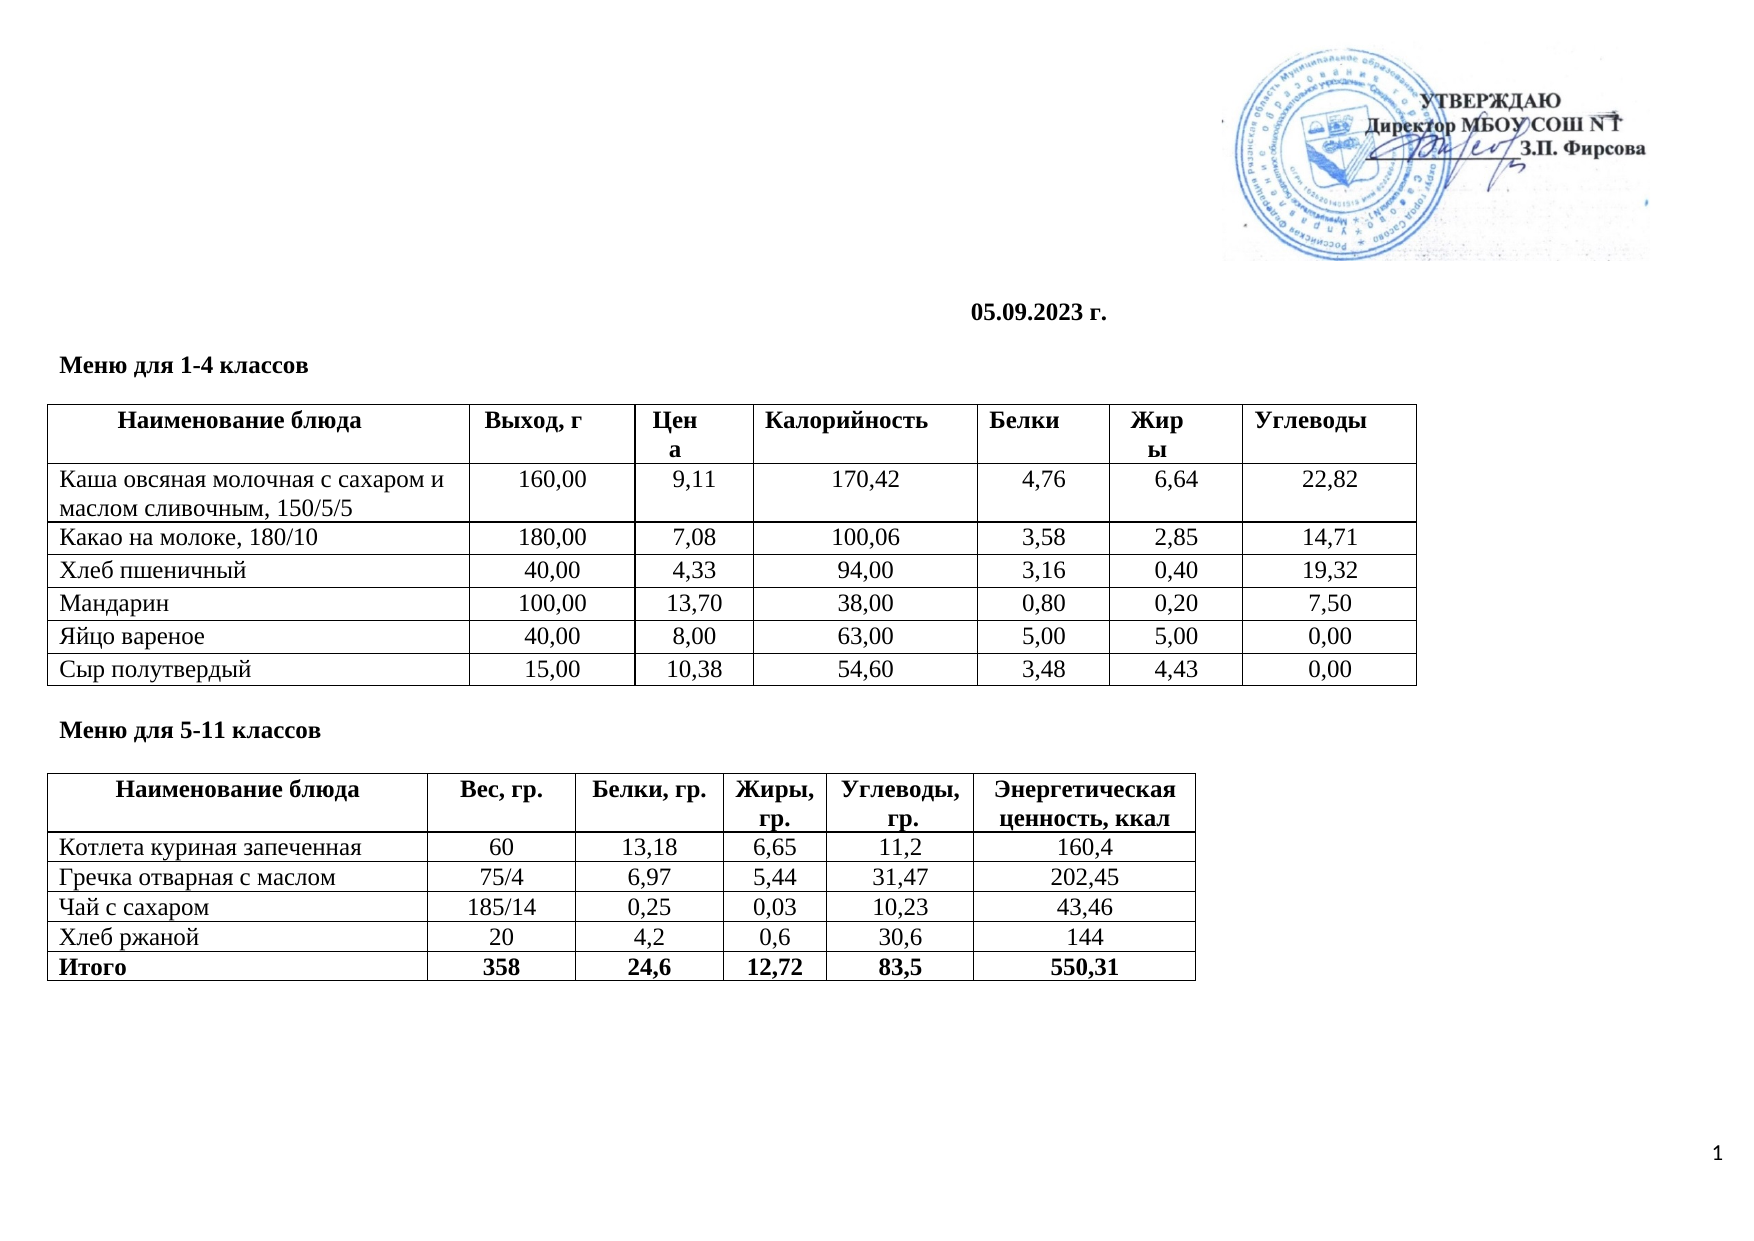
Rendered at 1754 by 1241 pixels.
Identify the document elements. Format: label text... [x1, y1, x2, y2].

table_header Цена [636, 405, 753, 463]
table_cell 13,70 [636, 588, 753, 620]
table_cell 0,00 [1243, 654, 1416, 685]
table_header Калорийность [754, 405, 977, 463]
table_cell 11,2 [827, 833, 973, 861]
table_cell 54,60 [754, 654, 977, 685]
table_cell 7,50 [1243, 588, 1416, 620]
table_cell Сыр полутвердый [48, 654, 469, 685]
table_cell 6,97 [576, 862, 723, 891]
table_cell 550,31 [974, 952, 1195, 980]
table_header Вес, гр. [428, 774, 575, 831]
table_cell Чай с сахаром [48, 892, 427, 921]
table_cell 9,11 [636, 464, 753, 521]
table_cell 0,40 [1110, 555, 1242, 587]
table_cell 3,48 [978, 654, 1109, 685]
table_cell 20 [428, 922, 575, 951]
table_cell Хлеб ржаной [48, 922, 427, 951]
table_cell 358 [428, 952, 575, 980]
table_header Жиры [1110, 405, 1242, 463]
table_cell 30,6 [827, 922, 973, 951]
table_cell 10,23 [827, 892, 973, 921]
text 05.09.2023 г. [280, 297, 1723, 325]
table_cell 3,58 [978, 523, 1109, 554]
table_cell 0,25 [576, 892, 723, 921]
table_cell Мандарин [48, 588, 469, 620]
table_cell 10,38 [636, 654, 753, 685]
text Меню для 1-4 классов [59, 350, 1723, 379]
table_cell 13,18 [576, 833, 723, 861]
table_header Белки [978, 405, 1109, 463]
table_cell 24,6 [576, 952, 723, 980]
picture [1221, 34, 1651, 261]
table_cell 19,32 [1243, 555, 1416, 587]
table_cell 3,16 [978, 555, 1109, 587]
table_cell Яйцо вареное [48, 621, 469, 653]
table_cell 0,6 [724, 922, 826, 951]
table_cell Итого [48, 952, 427, 980]
table_cell 40,00 [470, 621, 634, 653]
table_header Углеводы [1243, 405, 1416, 463]
table_cell Каша овсяная молочная с сахаром и маслом сливочным, 150/5/5 [48, 464, 469, 521]
table_cell 40,00 [470, 555, 634, 587]
table_cell 8,00 [636, 621, 753, 653]
table_cell Какао на молоке, 180/10 [48, 523, 469, 554]
table_cell 60 [428, 833, 575, 861]
table_header Энергетическая ценность, ккал [974, 774, 1195, 831]
table_cell 100,00 [470, 588, 634, 620]
table_cell 22,82 [1243, 464, 1416, 521]
table_cell 14,71 [1243, 523, 1416, 554]
table_cell 202,45 [974, 862, 1195, 891]
table_cell 4,43 [1110, 654, 1242, 685]
table_cell 0,20 [1110, 588, 1242, 620]
table_cell 4,76 [978, 464, 1109, 521]
table_cell 5,00 [978, 621, 1109, 653]
table_cell 0,00 [1243, 621, 1416, 653]
table_cell 170,42 [754, 464, 977, 521]
table_cell Хлеб пшеничный [48, 555, 469, 587]
table_cell 5,44 [724, 862, 826, 891]
table_cell 43,46 [974, 892, 1195, 921]
table_header Углеводы, гр. [827, 774, 973, 831]
table_cell 100,06 [754, 523, 977, 554]
table_cell 7,08 [636, 523, 753, 554]
table_cell 180,00 [470, 523, 634, 554]
table_header Выход, г [470, 405, 634, 463]
table_cell 160,4 [974, 833, 1195, 861]
table_header Наименование блюда [48, 774, 427, 831]
table_cell 31,47 [827, 862, 973, 891]
table_cell 63,00 [754, 621, 977, 653]
table_header Жиры, гр. [724, 774, 826, 831]
table_cell 2,85 [1110, 523, 1242, 554]
table_cell 160,00 [470, 464, 634, 521]
table_cell 6,64 [1110, 464, 1242, 521]
table_cell 12,72 [724, 952, 826, 980]
table_cell 83,5 [827, 952, 973, 980]
table_cell Гречка отварная с маслом [48, 862, 427, 891]
table_cell 38,00 [754, 588, 977, 620]
table_cell 4,2 [576, 922, 723, 951]
table_cell 6,65 [724, 833, 826, 861]
table_cell Котлета куриная запеченная [48, 833, 427, 861]
table_cell 0,03 [724, 892, 826, 921]
table_header Белки, гр. [576, 774, 723, 831]
table_cell 0,80 [978, 588, 1109, 620]
table_cell 185/14 [428, 892, 575, 921]
table_cell 4,33 [636, 555, 753, 587]
table_cell 144 [974, 922, 1195, 951]
table_cell 75/4 [428, 862, 575, 891]
text Меню для 5-11 классов [59, 715, 1685, 744]
table_cell 94,00 [754, 555, 977, 587]
table_cell 5,00 [1110, 621, 1242, 653]
table_cell 15,00 [470, 654, 634, 685]
table_header Наименование блюда [48, 405, 469, 463]
